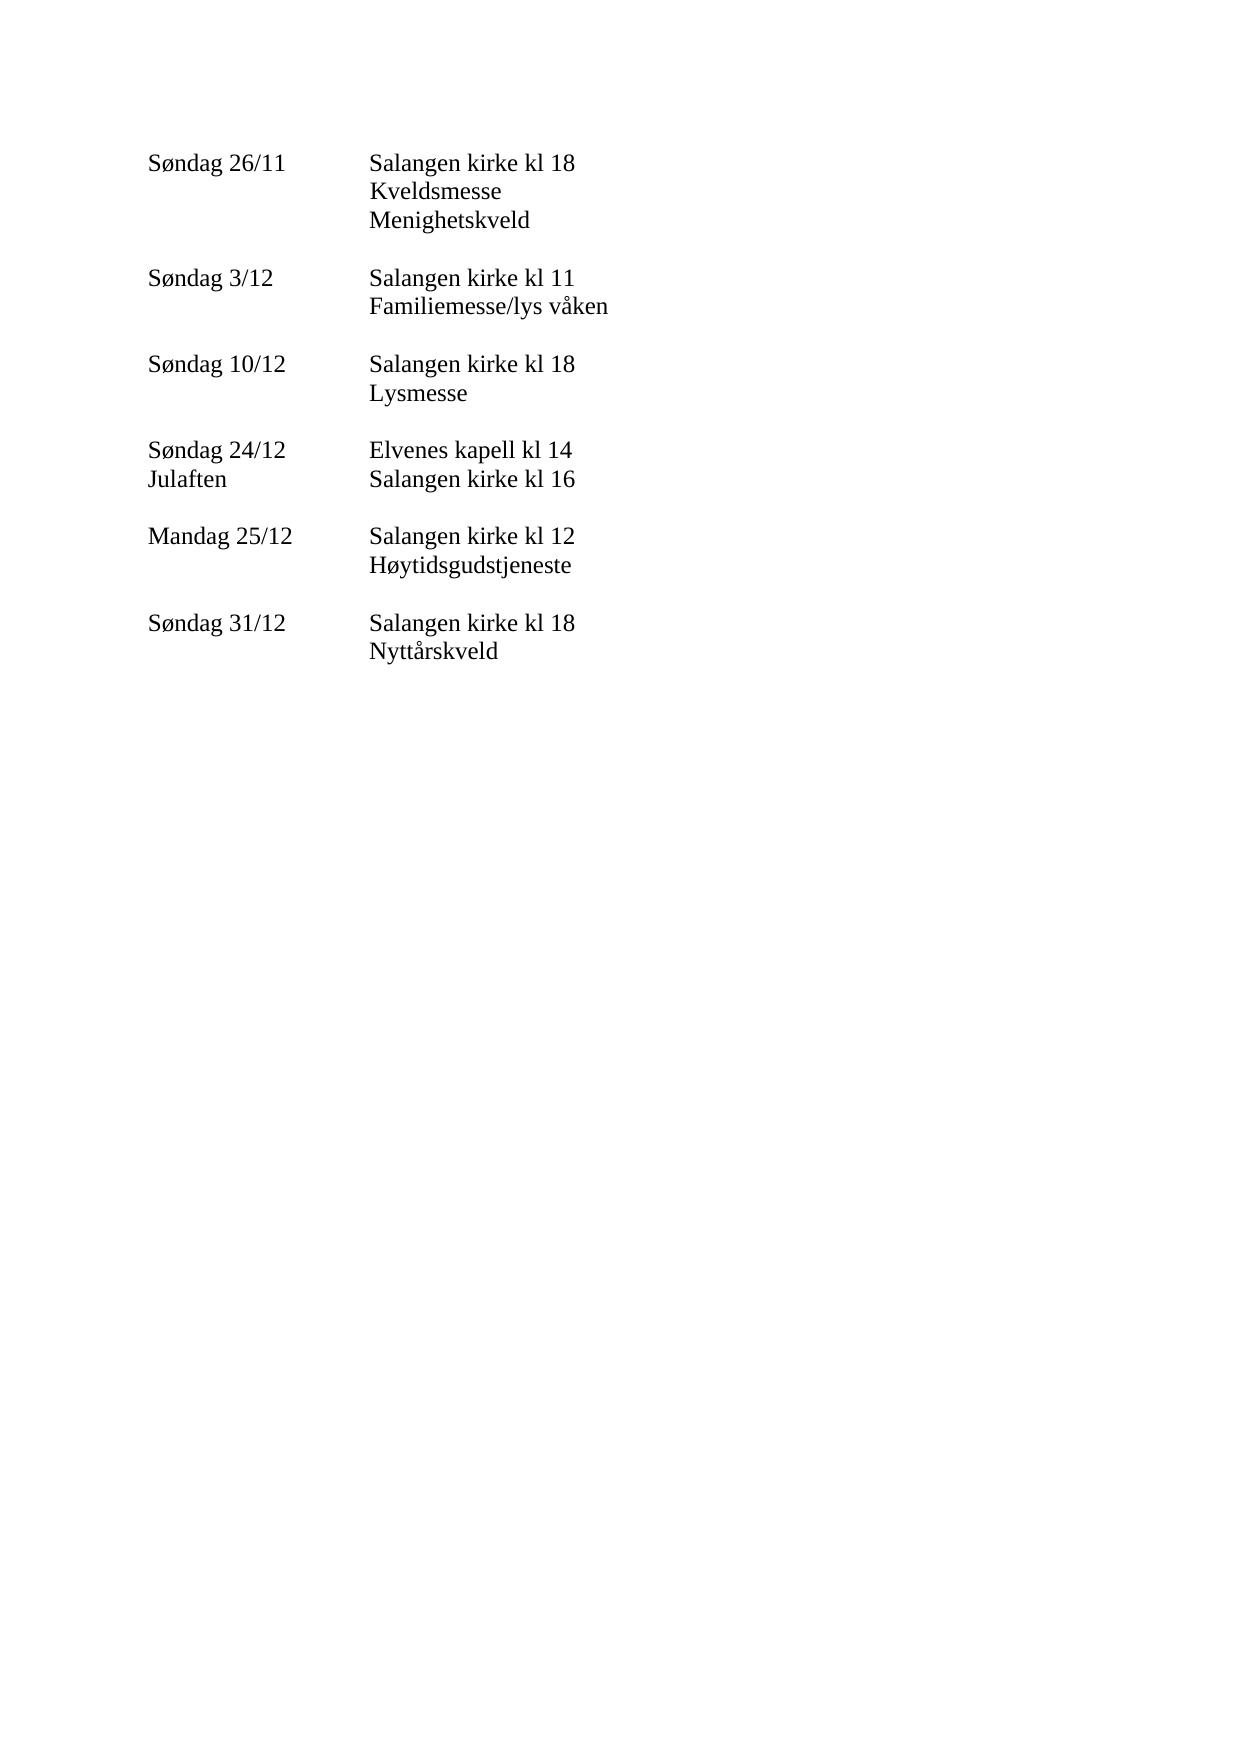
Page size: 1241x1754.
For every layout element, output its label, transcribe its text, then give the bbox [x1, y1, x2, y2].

text Julaften Salangen kirke kl 16 [148, 464, 1093, 493]
text Lysmesse [148, 378, 1093, 406]
text Søndag 31/12 Salangen kirke kl 18 [148, 608, 1093, 636]
text Nyttårskveld [148, 636, 1093, 665]
text Mandag 25/12 Salangen kirke kl 12 [148, 521, 1093, 550]
text Søndag 26/11 Salangen kirke kl 18 [148, 148, 1093, 176]
text Søndag 3/12 Salangen kirke kl 11 [148, 263, 1093, 291]
text Høytidsgudstjeneste [148, 550, 1093, 579]
text Søndag 10/12 Salangen kirke kl 18 [148, 349, 1093, 378]
text Kveldsmesse Menighetskveld [369, 176, 1093, 234]
text Søndag 24/12 Elvenes kapell kl 14 [148, 435, 1093, 464]
text Familiemesse/lys våken [148, 291, 1093, 320]
